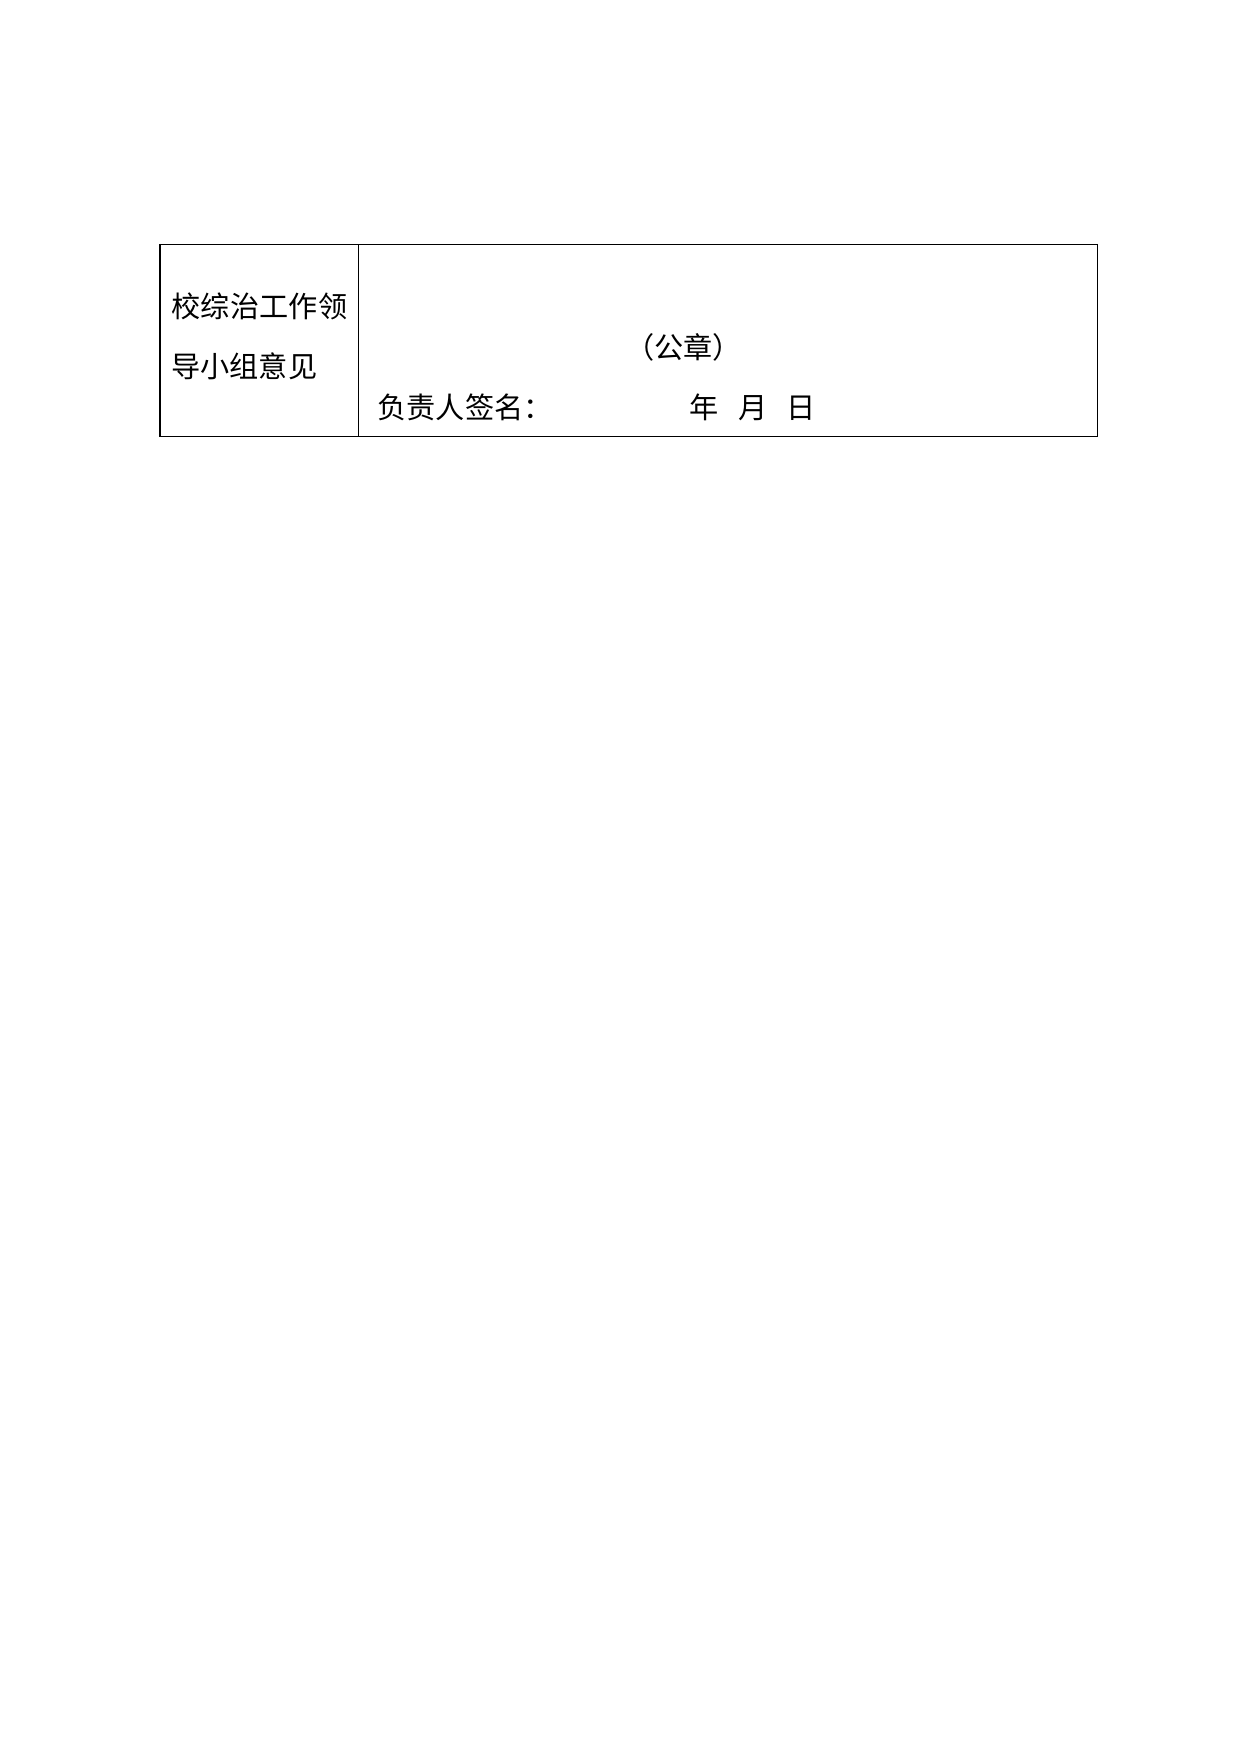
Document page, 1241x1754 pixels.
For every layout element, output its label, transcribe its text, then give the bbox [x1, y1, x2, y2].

table_cell （公章） 负责人签名： 年 月 日 [359, 245, 1097, 436]
table_cell 校综治工作领导小组意见 [161, 245, 358, 436]
